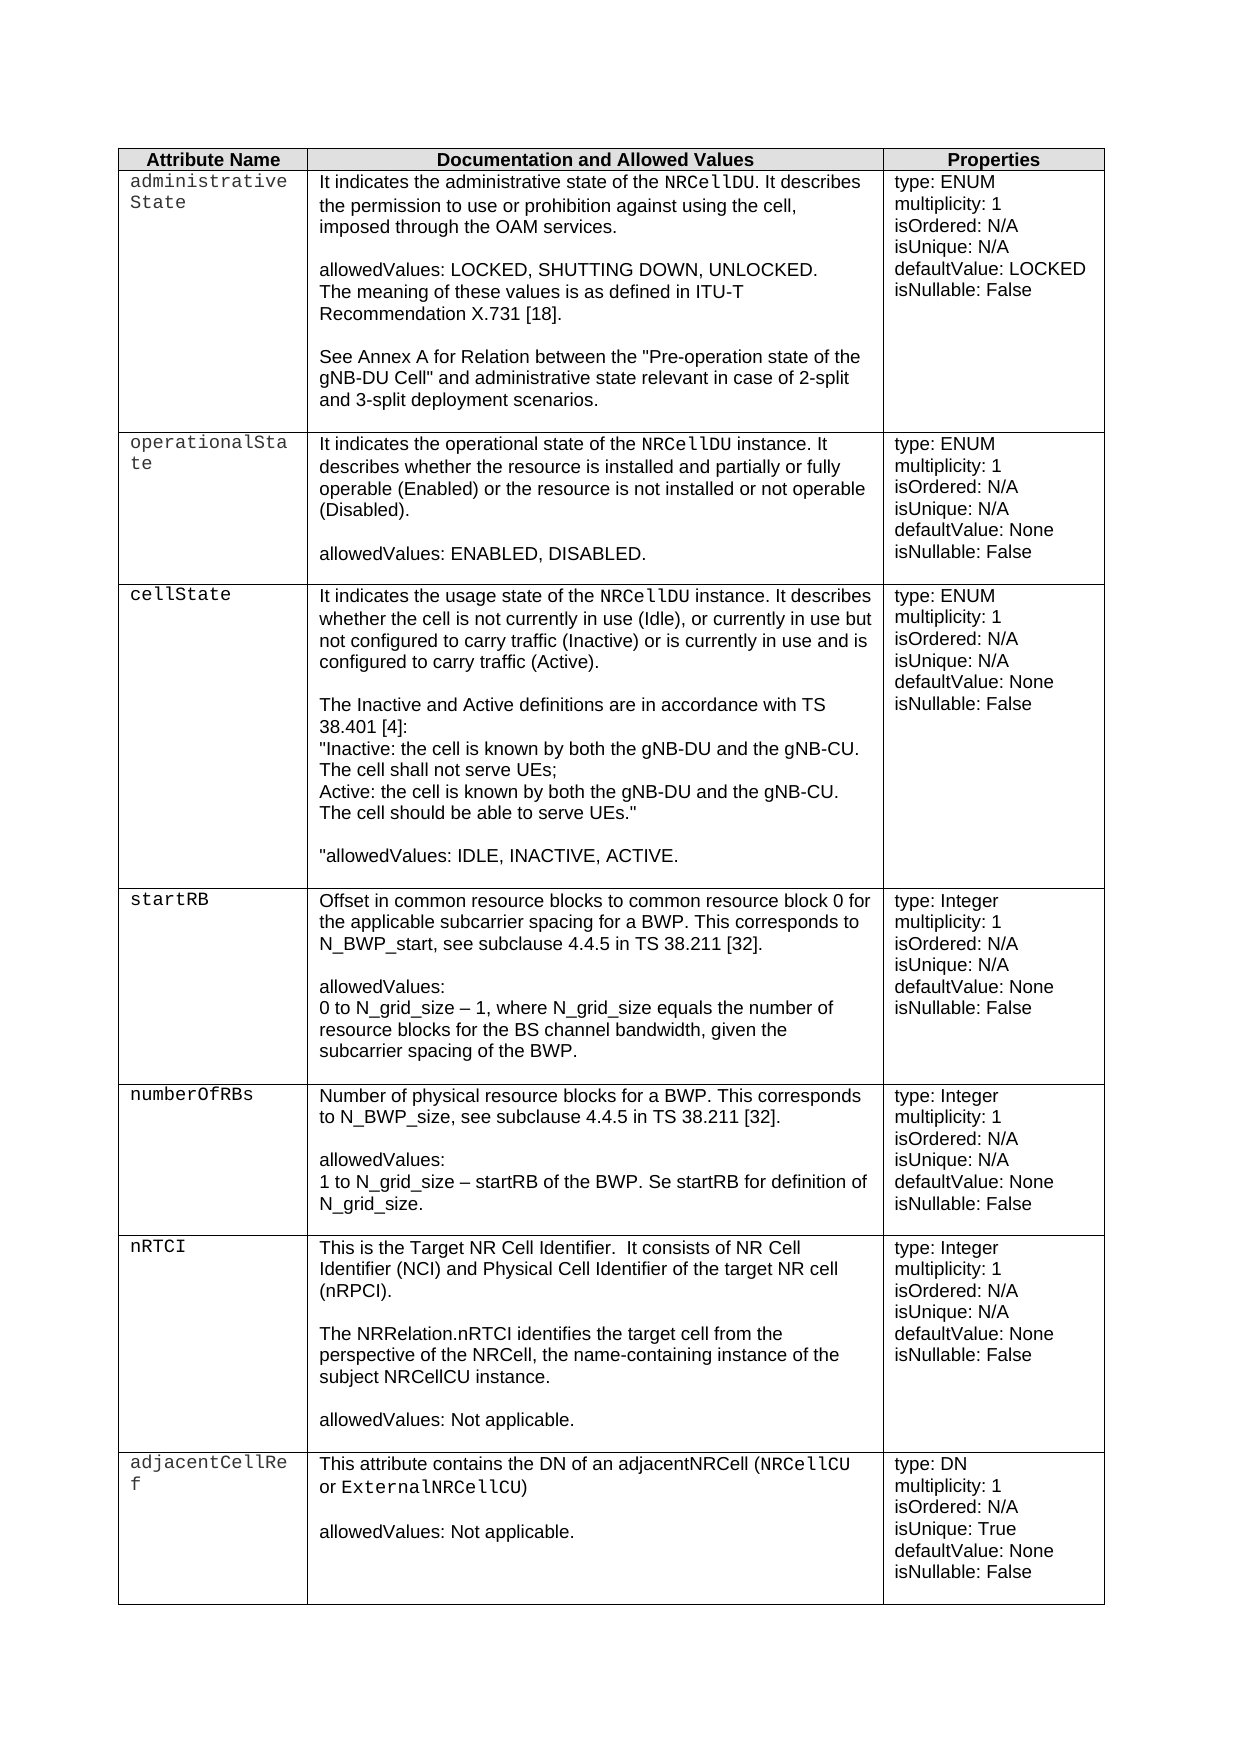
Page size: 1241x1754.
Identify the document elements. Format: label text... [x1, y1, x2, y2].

table_cell It indicates the operational state of the NRCellDU instance. It describes whether the resource is installed and partially or fully operable (Enabled) or the resource is not installed or not operable (Disabled). allowedValues: ENABLED, DISABLED. [308, 433, 883, 584]
table_cell operationalState [119, 433, 307, 584]
table_cell nRTCI [119, 1236, 307, 1452]
table_header Documentation and Allowed Values [308, 149, 883, 170]
table_cell type: ENUM multiplicity: 1 isOrdered: N/A isUnique: N/A defaultValue: None isNullable: False [884, 433, 1104, 584]
table_cell type: ENUM multiplicity: 1 isOrdered: N/A isUnique: N/A defaultValue: LOCKED isNullable: False [884, 171, 1104, 432]
table_cell It indicates the usage state of the NRCellDU instance. It describes whether the cell is not currently in use (Idle), or currently in use but not configured to carry traffic (Inactive) or is currently in use and is configured to carry traffic (Active). The Inactive and Active definitions are in accordance with TS 38.401 [4]: "Inactive: the cell is known by both the gNB-DU and the gNB-CU. The cell shall not serve UEs; Active: the cell is known by both the gNB-DU and the gNB-CU. The cell should be able to serve UEs." "allowedValues: IDLE, INACTIVE, ACTIVE. [308, 585, 883, 888]
table_header Attribute Name [119, 149, 307, 170]
table_cell type: Integer multiplicity: 1 isOrdered: N/A isUnique: N/A defaultValue: None isNullable: False [884, 1085, 1104, 1235]
table_cell Number of physical resource blocks for a BWP. This corresponds to N_BWP_size, see subclause 4.4.5 in TS 38.211 [32]. allowedValues: 1 to N_grid_size – startRB of the BWP. Se startRB for definition of N_grid_size. [308, 1085, 883, 1235]
table_cell cellState [119, 585, 307, 888]
table_cell type: DN multiplicity: 1 isOrdered: N/A isUnique: True defaultValue: None isNullable: False [884, 1453, 1104, 1604]
table_cell startRB [119, 889, 307, 1083]
table_cell type: Integer multiplicity: 1 isOrdered: N/A isUnique: N/A defaultValue: None isNullable: False [884, 889, 1104, 1083]
table_header Properties [884, 149, 1104, 170]
table_cell numberOfRBs [119, 1085, 307, 1235]
table_cell administrativeState [119, 171, 307, 432]
table_cell Offset in common resource blocks to common resource block 0 for the applicable subcarrier spacing for a BWP. This corresponds to N_BWP_start, see subclause 4.4.5 in TS 38.211 [32]. allowedValues: 0 to N_grid_size – 1, where N_grid_size equals the number of resource blocks for the BS channel bandwidth, given the subcarrier spacing of the BWP. [308, 889, 883, 1083]
table_cell adjacentCellRef [119, 1453, 307, 1604]
table_cell type: Integer multiplicity: 1 isOrdered: N/A isUnique: N/A defaultValue: None isNullable: False [884, 1236, 1104, 1452]
table_cell type: ENUM multiplicity: 1 isOrdered: N/A isUnique: N/A defaultValue: None isNullable: False [884, 585, 1104, 888]
table_cell It indicates the administrative state of the NRCellDU. It describes the permission to use or prohibition against using the cell, imposed through the OAM services. allowedValues: LOCKED, SHUTTING DOWN, UNLOCKED. The meaning of these values is as defined in ITU-T Recommendation X.731 [18]. See Annex A for Relation between the "Pre-operation state of the gNB-DU Cell" and administrative state relevant in case of 2-split and 3-split deployment scenarios. [308, 171, 883, 432]
table_cell This is the Target NR Cell Identifier. It consists of NR Cell Identifier (NCI) and Physical Cell Identifier of the target NR cell (nRPCI). The NRRelation.nRTCI identifies the target cell from the perspective of the NRCell, the name-containing instance of the subject NRCellCU instance. allowedValues: Not applicable. [308, 1236, 883, 1452]
table_cell This attribute contains the DN of an adjacentNRCell (NRCellCU or ExternalNRCellCU) allowedValues: Not applicable. [308, 1453, 883, 1604]
